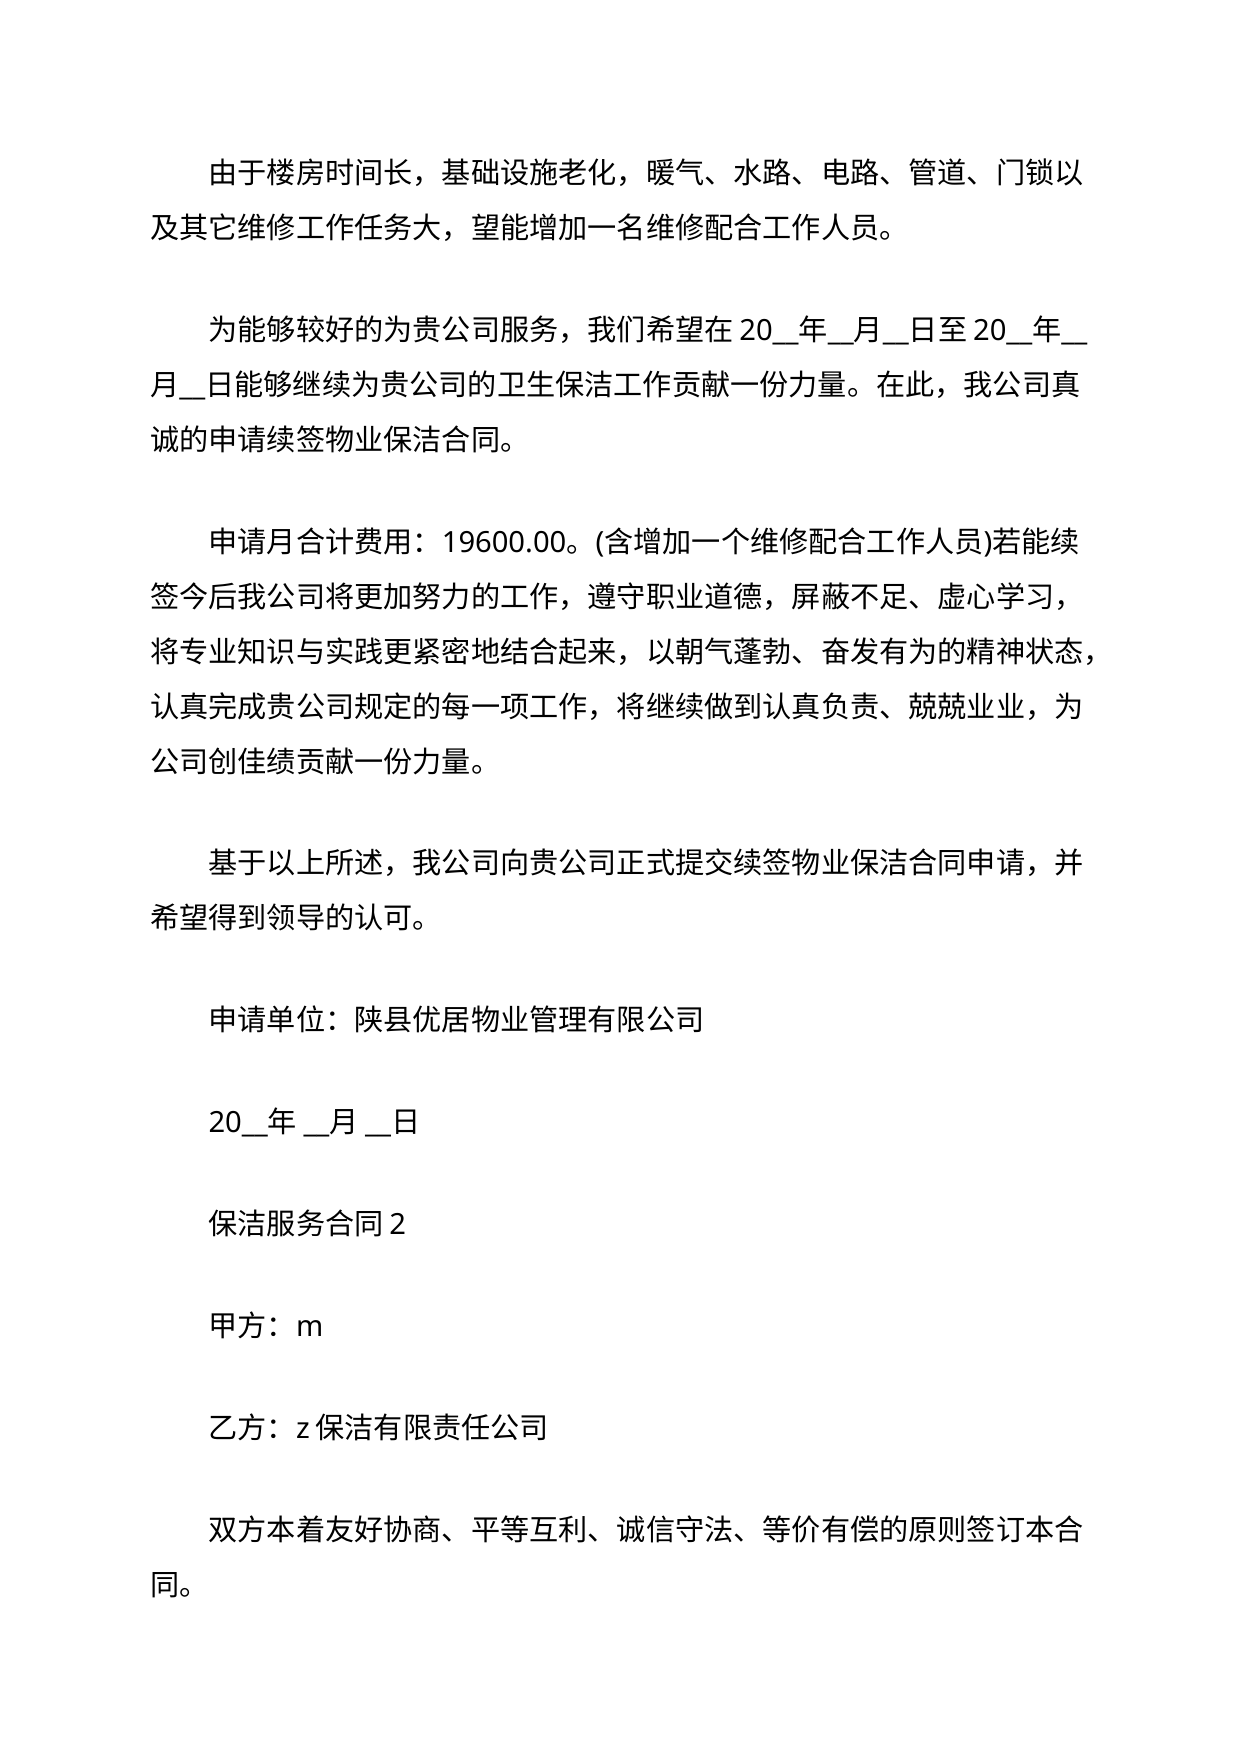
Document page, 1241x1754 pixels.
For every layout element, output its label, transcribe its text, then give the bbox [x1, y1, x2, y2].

text 由于楼房时间长，基础设施老化，暖气、水路、电路、管道、门锁以及其它维修工作任务大，望能增加一名维修配合工作人员。 [150, 150, 1090, 247]
text 保洁服务合同2 [150, 1200, 1090, 1243]
text 20__年 __月 __日 [150, 1098, 1090, 1141]
text 乙方：z保洁有限责任公司 [150, 1404, 1090, 1447]
text 申请月合计费用：19600.00。(含增加一个维修配合工作人员)若能续签今后我公司将更加努力的工作，遵守职业道德，屏蔽不足、虚心学习，将专业知识与实践更紧密地结合起来，以朝气蓬勃、奋发有为的精神状态，认真完成贵公司规定的每一项工作，将继续做到认真负责、兢兢业业，为公司创佳绩贡献一份力量。 [150, 518, 1090, 780]
text 申请单位：陕县优居物业管理有限公司 [150, 997, 1090, 1039]
text 基于以上所述，我公司向贵公司正式提交续签物业保洁合同申请，并希望得到领导的认可。 [150, 840, 1090, 937]
text 双方本着友好协商、平等互利、诚信守法、等价有偿的原则签订本合同。 [150, 1506, 1090, 1603]
text 为能够较好的为贵公司服务，我们希望在20__年__月__日至20__年__月__日能够继续为贵公司的卫生保洁工作贡献一份力量。在此，我公司真诚的申请续签物业保洁合同。 [150, 307, 1090, 459]
text 甲方：m [150, 1302, 1090, 1345]
